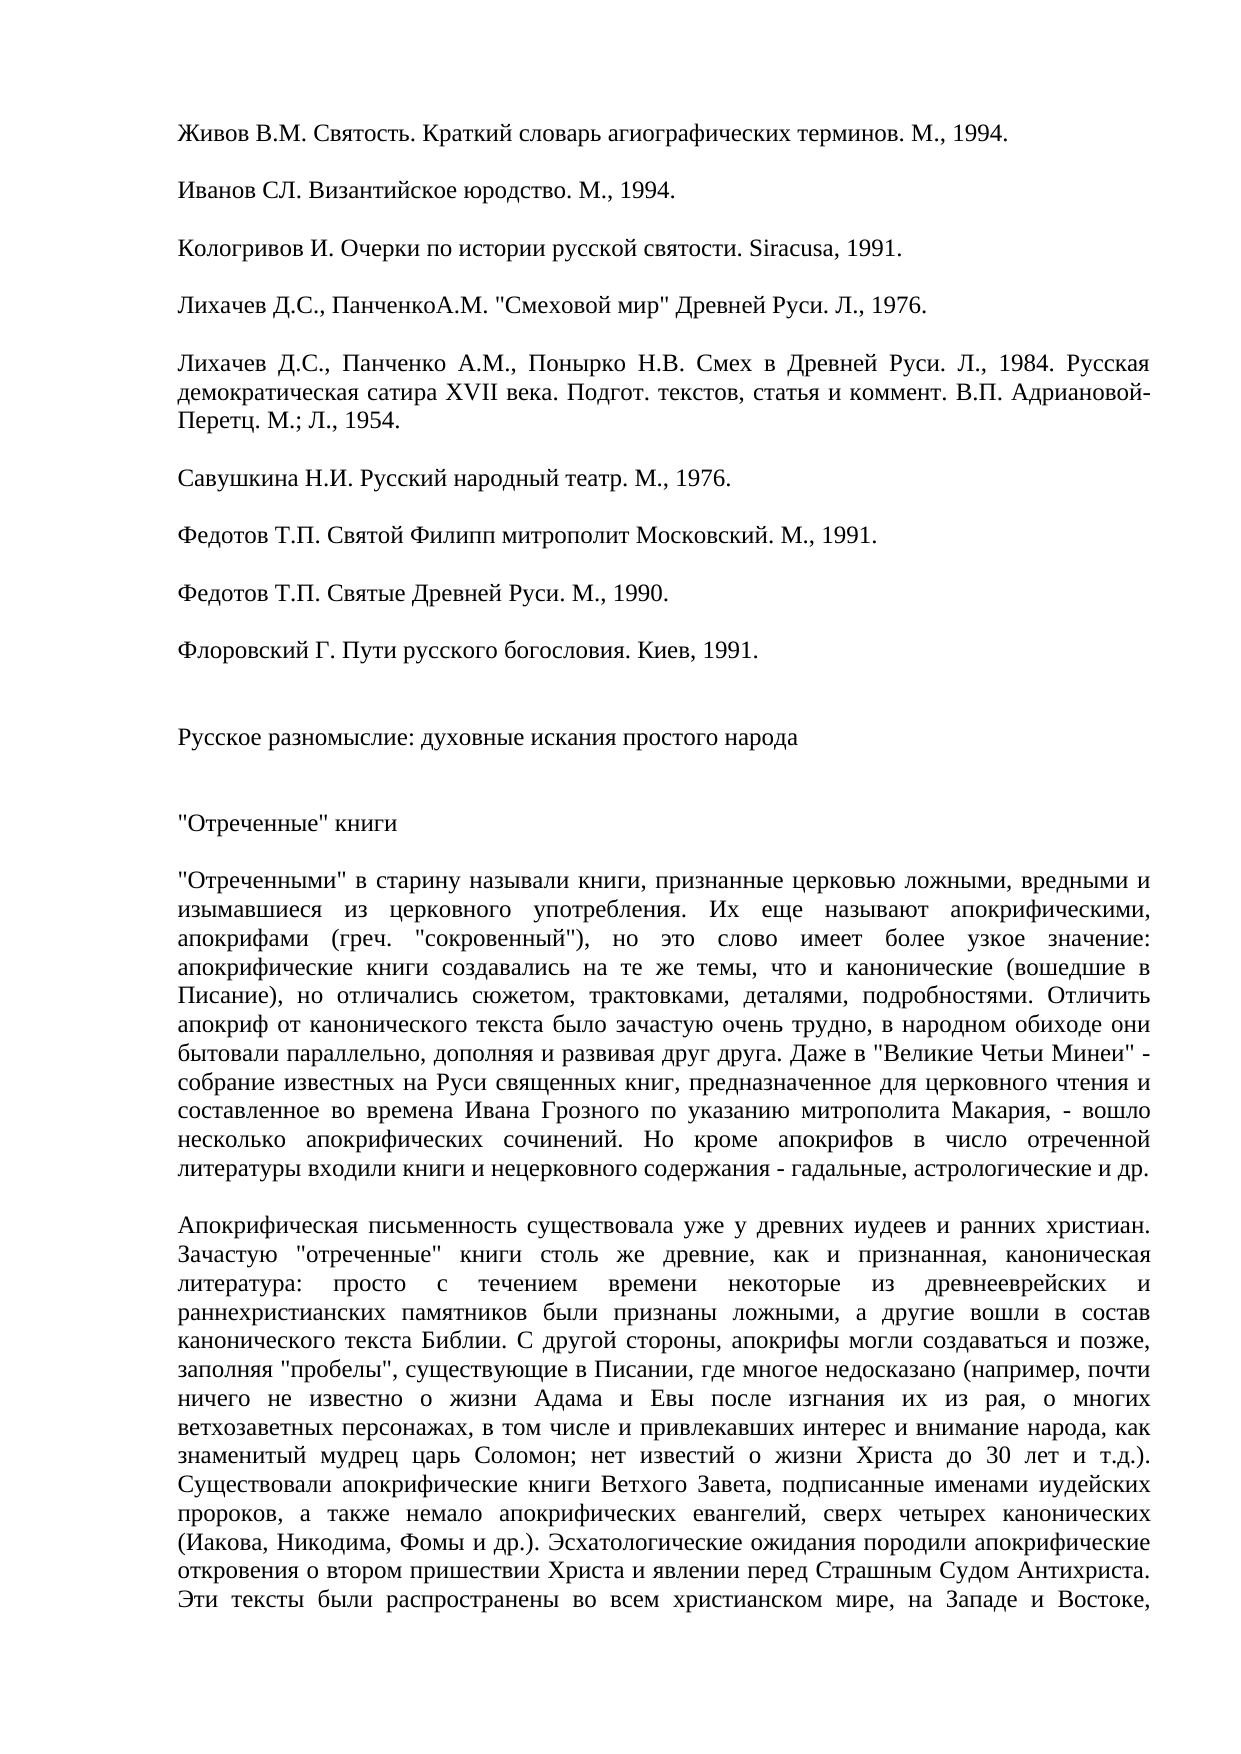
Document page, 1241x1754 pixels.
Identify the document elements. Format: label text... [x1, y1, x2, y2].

text Федотов Т.П. Святой Филипп митрополит Московский. М., 1991. [177, 521, 1152, 549]
text Иванов СЛ. Византийское юродство. М., 1994. [177, 176, 1152, 204]
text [177, 1211, 1152, 1613]
text Русское разномыслие: духовные искания простого народа [177, 722, 1152, 751]
text Живов В.М. Святость. Краткий словарь агиографических терминов. М., 1994. [177, 118, 1152, 147]
text Кологривов И. Очерки по истории русской святости. Siracusa, 1991. [177, 233, 1152, 262]
text Савушкина Н.И. Русский народный театр. М., 1976. [177, 463, 1152, 492]
text Лихачев Д.С., Панченко A.M., Понырко Н.В. Смех в Древней Руси. Л., 1984. Русская демократическая сатира XVII века. Подгот. текстов, статья и коммент. В.П. Адриановой-Перетц. М.; Л., 1954. [177, 348, 1152, 434]
text "Отреченными" в старину называли книги, признанные церковью ложными, вредными и изымавшиеся из церковного употребления. Их еще называют апокрифическими, апокрифами (греч. "сокровенный"), но это слово имеет более узкое значение: апокрифические книги создавались на те же темы, что и канонические (вошедшие в Писание), но отличались сюжетом, трактовками, деталями, подробностями. Отличить апокриф от канонического текста было зачастую очень трудно, в народном обиходе они бытовали параллельно, дополняя и развивая друг друга. Даже в "Великие Четьи Минеи" - собрание известных на Руси священных книг, предназначенное для церковного чтения и составленное во времена Ивана Грозного по указанию митрополита Макария, - вошло несколько апокрифических сочинений. Но кроме апокрифов в число отреченной литературы входили книги и нецерковного содержания - гадальные, астрологические и др. [177, 866, 1152, 1182]
text Лихачев Д.С., ПанченкоА.М. "Смеховой мир" Древней Руси. Л., 1976. [177, 291, 1152, 319]
text Флоровский Г. Пути русского богословия. Киев, 1991. [177, 636, 1152, 664]
text Федотов Т.П. Святые Древней Руси. М., 1990. [177, 578, 1152, 607]
text "Отреченные" книги [177, 808, 1152, 837]
